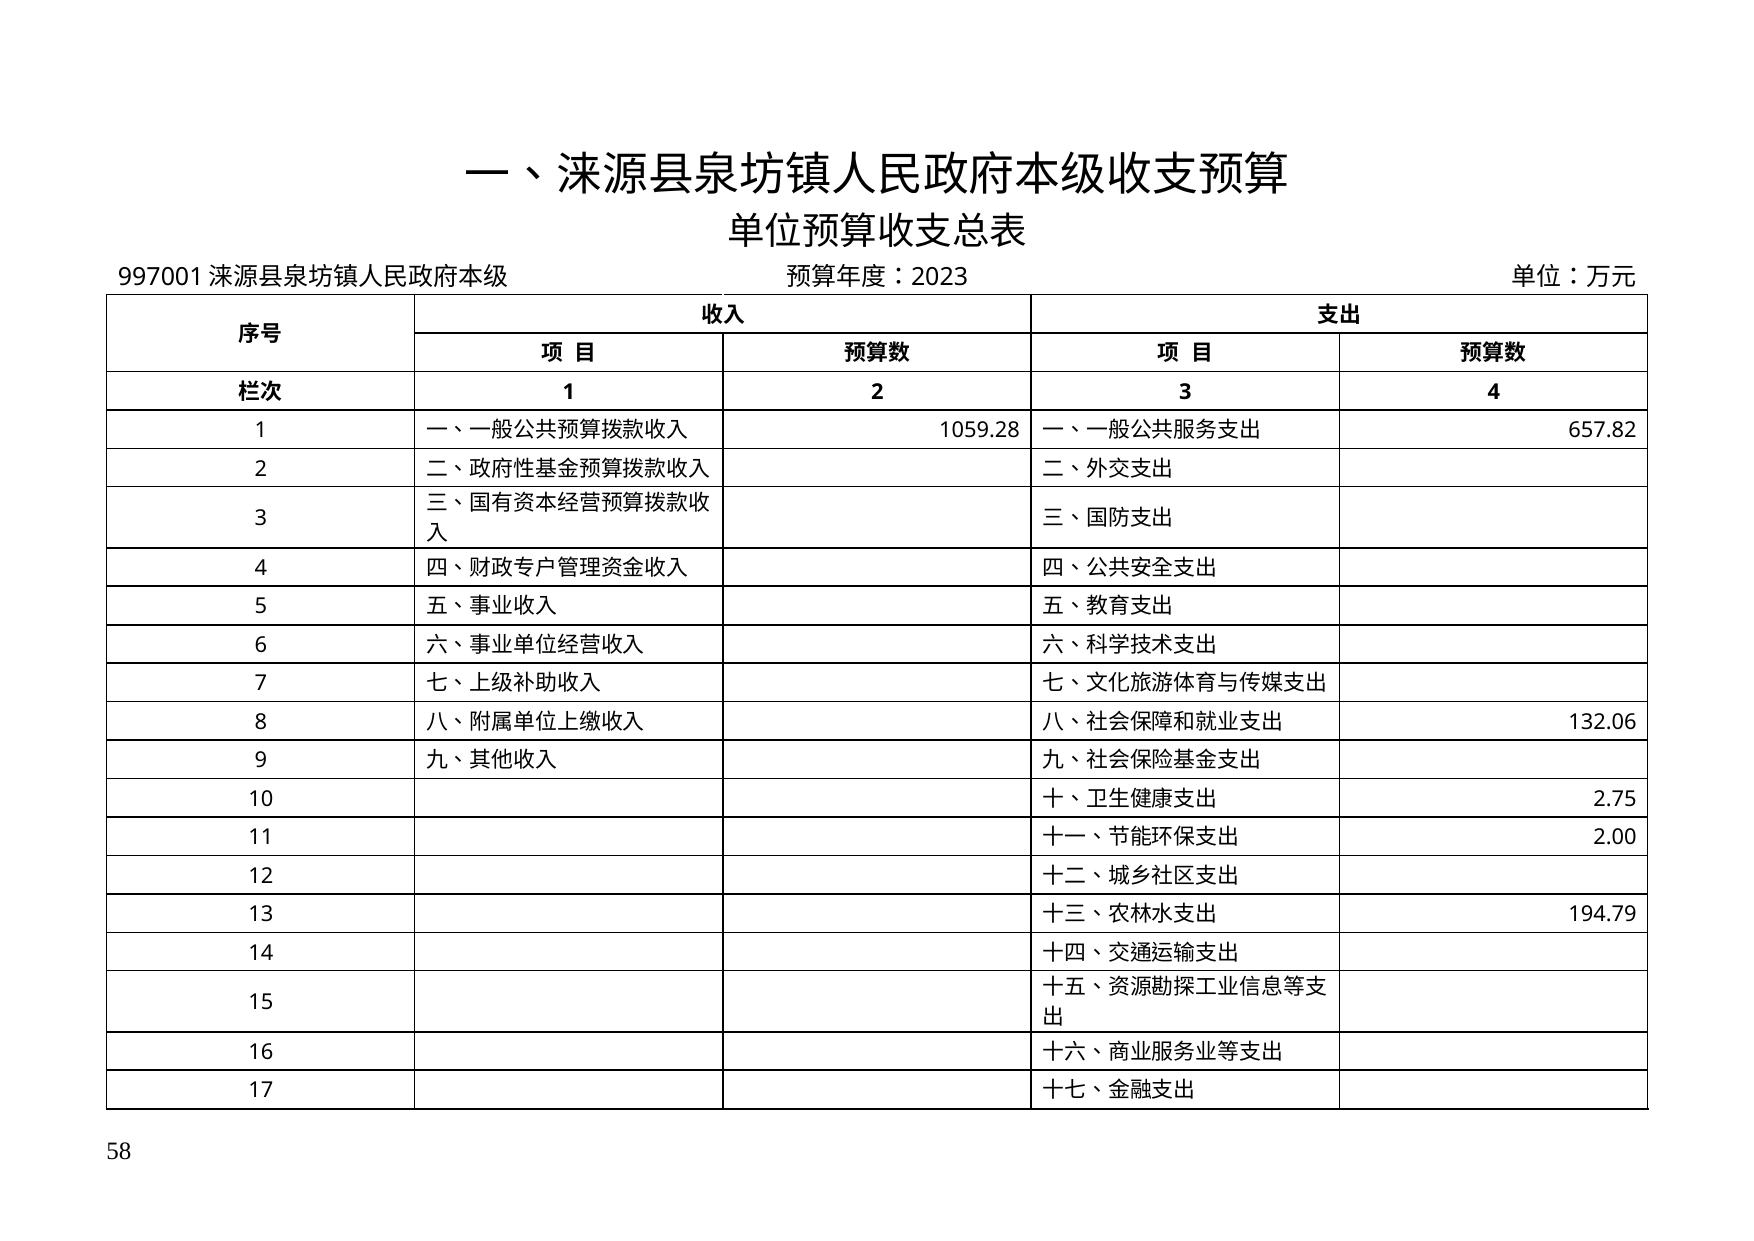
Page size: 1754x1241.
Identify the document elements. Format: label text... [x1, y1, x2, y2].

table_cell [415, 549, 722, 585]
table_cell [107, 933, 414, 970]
text 单位预算收支总表 [106, 204, 1648, 255]
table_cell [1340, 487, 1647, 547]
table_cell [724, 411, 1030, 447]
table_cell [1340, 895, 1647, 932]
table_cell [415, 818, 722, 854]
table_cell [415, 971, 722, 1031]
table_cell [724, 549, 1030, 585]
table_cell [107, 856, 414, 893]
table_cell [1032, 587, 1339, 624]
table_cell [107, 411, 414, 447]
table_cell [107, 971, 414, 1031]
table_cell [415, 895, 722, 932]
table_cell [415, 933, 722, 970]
text 一、涞源县泉坊镇人民政府本级收支预算 [106, 142, 1648, 204]
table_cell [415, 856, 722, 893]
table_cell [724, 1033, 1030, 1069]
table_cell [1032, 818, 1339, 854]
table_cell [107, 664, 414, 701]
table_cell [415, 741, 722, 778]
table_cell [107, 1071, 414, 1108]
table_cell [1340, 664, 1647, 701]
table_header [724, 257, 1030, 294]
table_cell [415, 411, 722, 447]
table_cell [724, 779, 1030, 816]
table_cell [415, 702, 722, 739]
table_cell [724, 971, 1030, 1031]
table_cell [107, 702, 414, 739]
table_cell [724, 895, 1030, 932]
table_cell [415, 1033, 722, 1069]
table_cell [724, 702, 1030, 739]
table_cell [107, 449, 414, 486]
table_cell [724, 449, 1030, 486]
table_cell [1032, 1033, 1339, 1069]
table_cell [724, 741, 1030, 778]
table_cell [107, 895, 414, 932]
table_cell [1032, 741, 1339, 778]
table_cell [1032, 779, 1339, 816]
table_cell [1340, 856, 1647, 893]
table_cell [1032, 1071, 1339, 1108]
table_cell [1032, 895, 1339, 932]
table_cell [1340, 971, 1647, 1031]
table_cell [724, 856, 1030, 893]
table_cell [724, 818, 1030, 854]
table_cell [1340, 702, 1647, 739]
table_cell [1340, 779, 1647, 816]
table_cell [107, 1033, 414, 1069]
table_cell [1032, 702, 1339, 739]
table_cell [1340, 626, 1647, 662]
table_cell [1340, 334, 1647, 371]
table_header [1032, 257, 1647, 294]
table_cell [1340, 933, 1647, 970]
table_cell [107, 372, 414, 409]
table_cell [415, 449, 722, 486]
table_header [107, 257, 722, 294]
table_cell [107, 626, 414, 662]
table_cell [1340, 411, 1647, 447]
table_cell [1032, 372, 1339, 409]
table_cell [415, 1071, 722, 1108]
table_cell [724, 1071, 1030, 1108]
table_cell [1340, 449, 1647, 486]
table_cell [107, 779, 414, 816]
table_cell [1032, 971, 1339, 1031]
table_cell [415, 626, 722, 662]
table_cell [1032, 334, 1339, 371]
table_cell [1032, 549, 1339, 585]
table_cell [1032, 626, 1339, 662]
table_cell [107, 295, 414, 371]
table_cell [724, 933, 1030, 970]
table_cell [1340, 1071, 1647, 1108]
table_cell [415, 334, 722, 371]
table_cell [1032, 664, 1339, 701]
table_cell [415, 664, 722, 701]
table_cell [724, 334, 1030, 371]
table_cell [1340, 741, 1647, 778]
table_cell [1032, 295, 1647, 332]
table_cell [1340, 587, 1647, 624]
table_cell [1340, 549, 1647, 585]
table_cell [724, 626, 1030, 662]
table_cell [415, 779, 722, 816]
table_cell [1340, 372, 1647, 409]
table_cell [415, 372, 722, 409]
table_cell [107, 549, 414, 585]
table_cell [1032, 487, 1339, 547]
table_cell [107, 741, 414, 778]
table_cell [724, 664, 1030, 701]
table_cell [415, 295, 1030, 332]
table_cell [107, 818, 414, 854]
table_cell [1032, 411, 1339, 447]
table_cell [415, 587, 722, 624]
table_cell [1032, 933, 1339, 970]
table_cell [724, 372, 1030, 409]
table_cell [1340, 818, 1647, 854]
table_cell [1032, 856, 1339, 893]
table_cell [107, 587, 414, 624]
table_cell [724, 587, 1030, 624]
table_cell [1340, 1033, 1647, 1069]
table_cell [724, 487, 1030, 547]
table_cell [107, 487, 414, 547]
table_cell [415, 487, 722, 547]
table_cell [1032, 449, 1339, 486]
